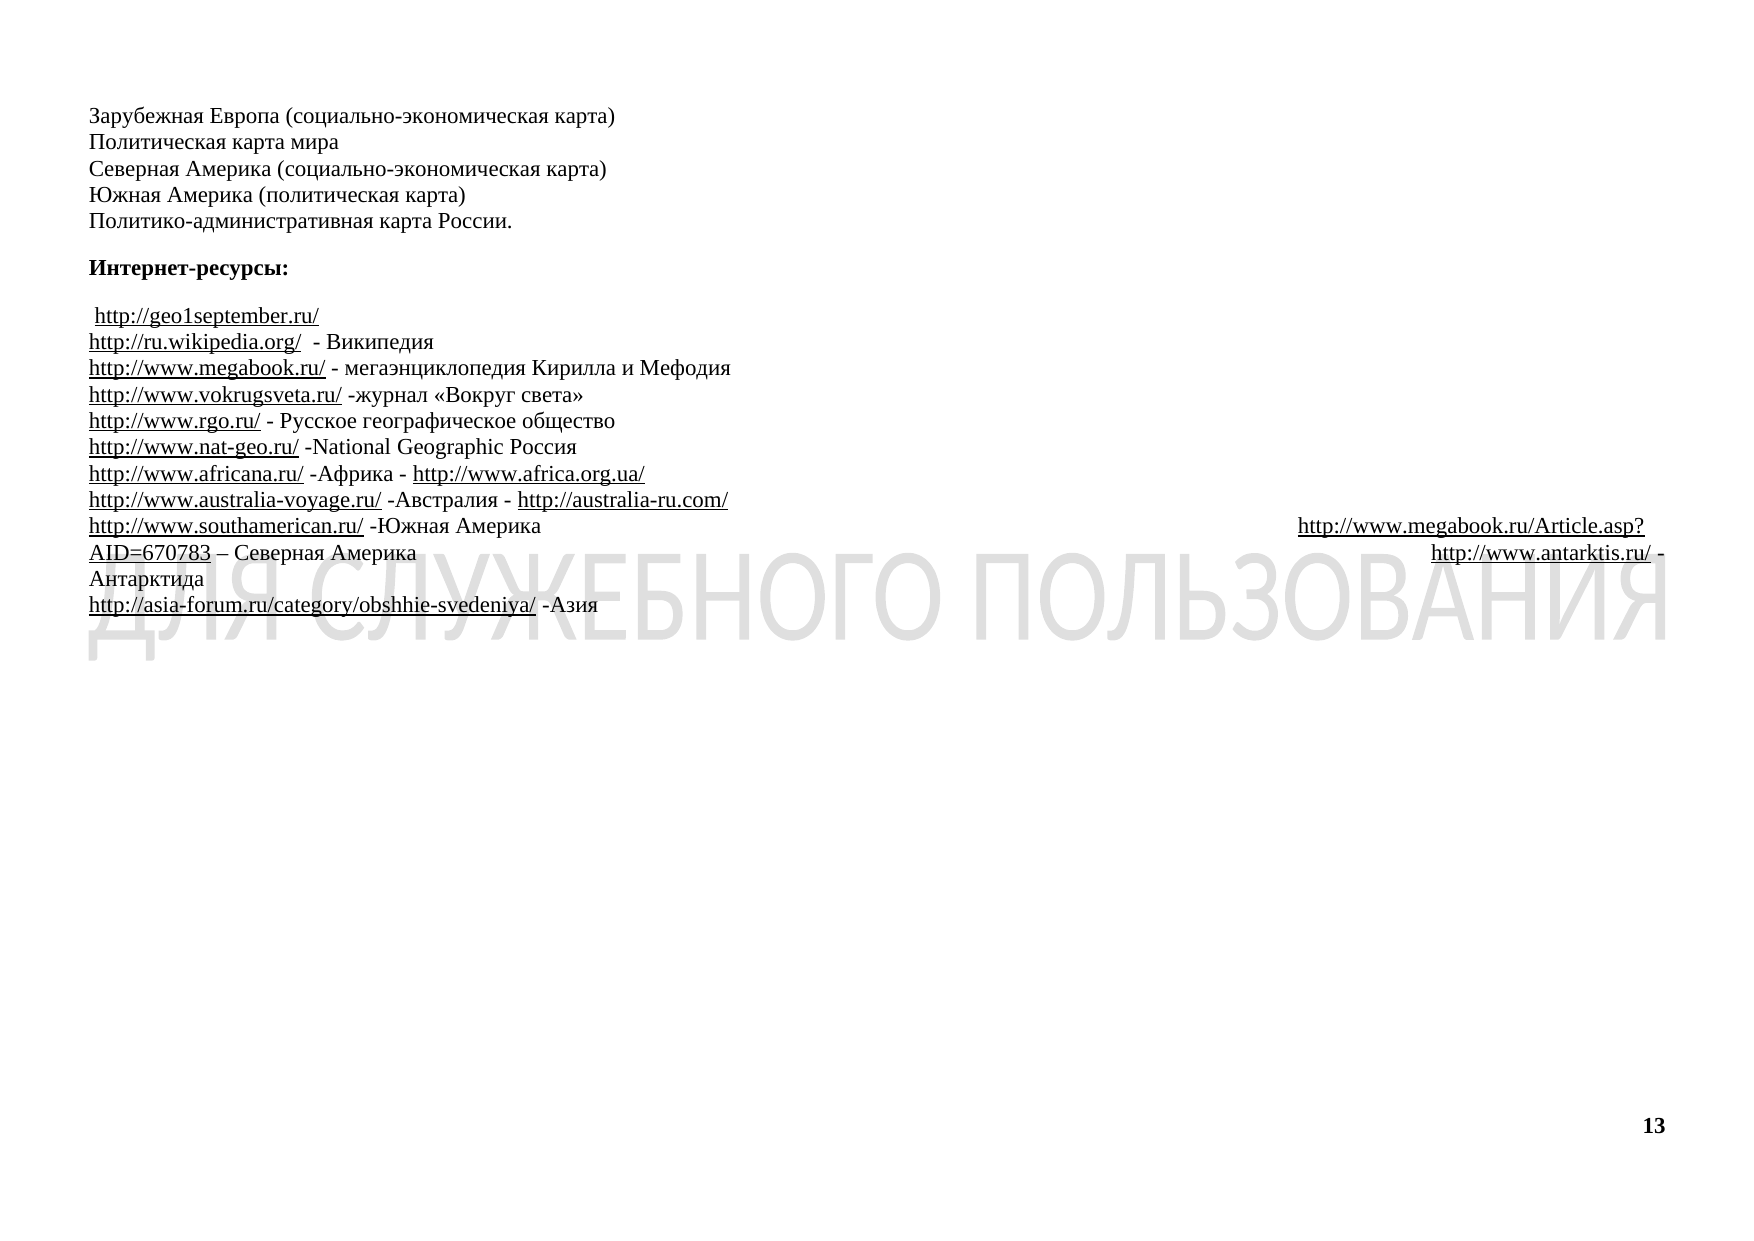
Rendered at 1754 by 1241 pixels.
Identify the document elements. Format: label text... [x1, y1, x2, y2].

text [89, 102, 1665, 234]
text http://geo1september.ru/ http://ru.wikipedia.org/ - Википедия http://www.megabook.ru/ - мегаэнциклопедия Кирилла и Мефодия http://www.vokrugsveta.ru/ -журнал «Вокруг света» http://www.rgo.ru/ - Русское географическое общество http://www.nat-geo.ru/ -National Geographic Россия http://www.africana.ru/ -Африка - http://www.africa.org.ua/ http://www.australia-voyage.ru/ -Австралия - http://australia-ru.com/ http://www.southamerican.ru/ -Южная Америка http://www.megabook.ru/Article.asp?AID=670783 – Северная Америка http://www.antarktis.ru/ - Антарктида http://asia-forum.ru/category/obshhie-svedeniya/ -Азия [89, 302, 1665, 618]
text Интернет-ресурсы: [89, 254, 1665, 281]
